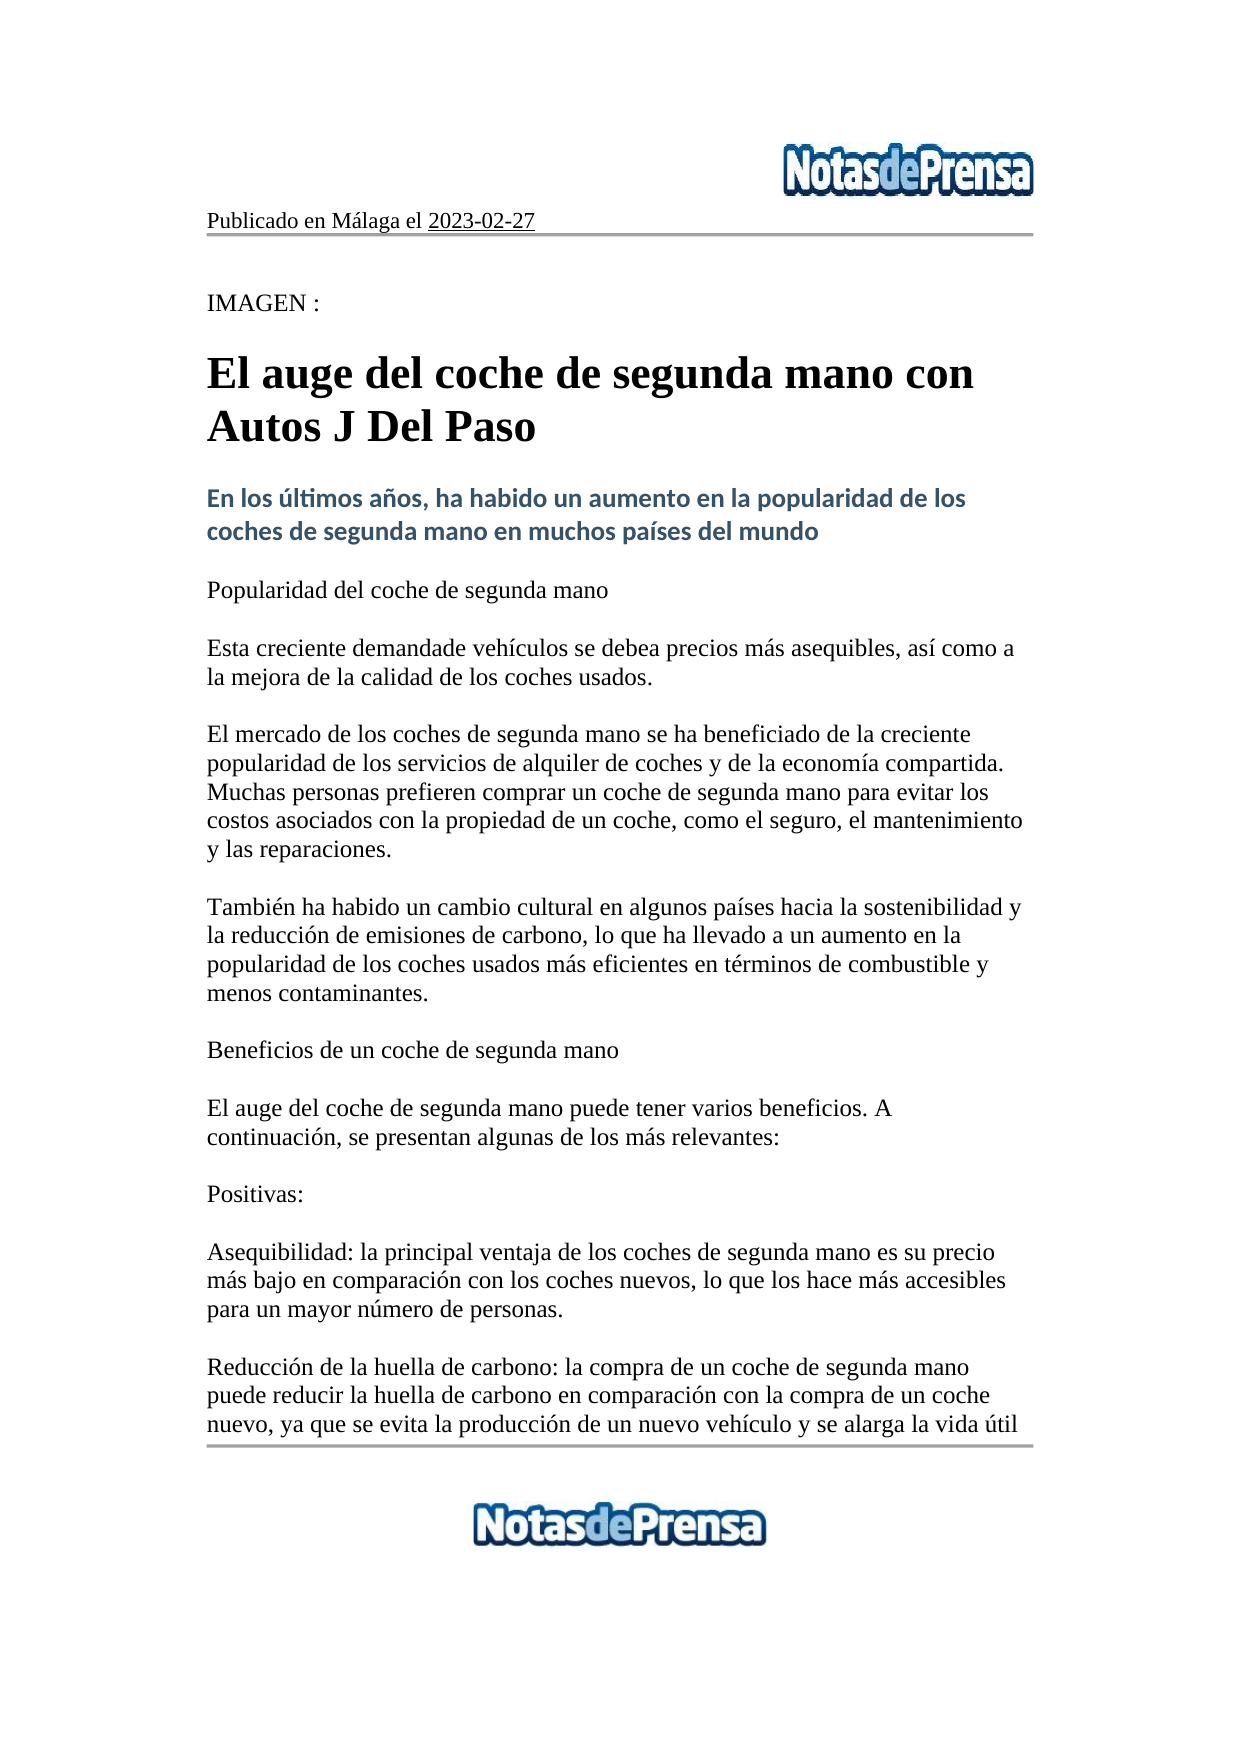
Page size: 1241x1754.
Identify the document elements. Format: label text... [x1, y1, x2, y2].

text IMAGEN : [207, 288, 1033, 317]
subtitle El auge del coche de segunda mano con Autos J Del Paso [207, 346, 1033, 452]
subtitle En los últimos años, ha habido un aumento en la popularidad de los coches de segunda mano en muchos países del mundo [207, 481, 1033, 547]
picture [473, 1501, 767, 1548]
picture [783, 142, 1034, 199]
